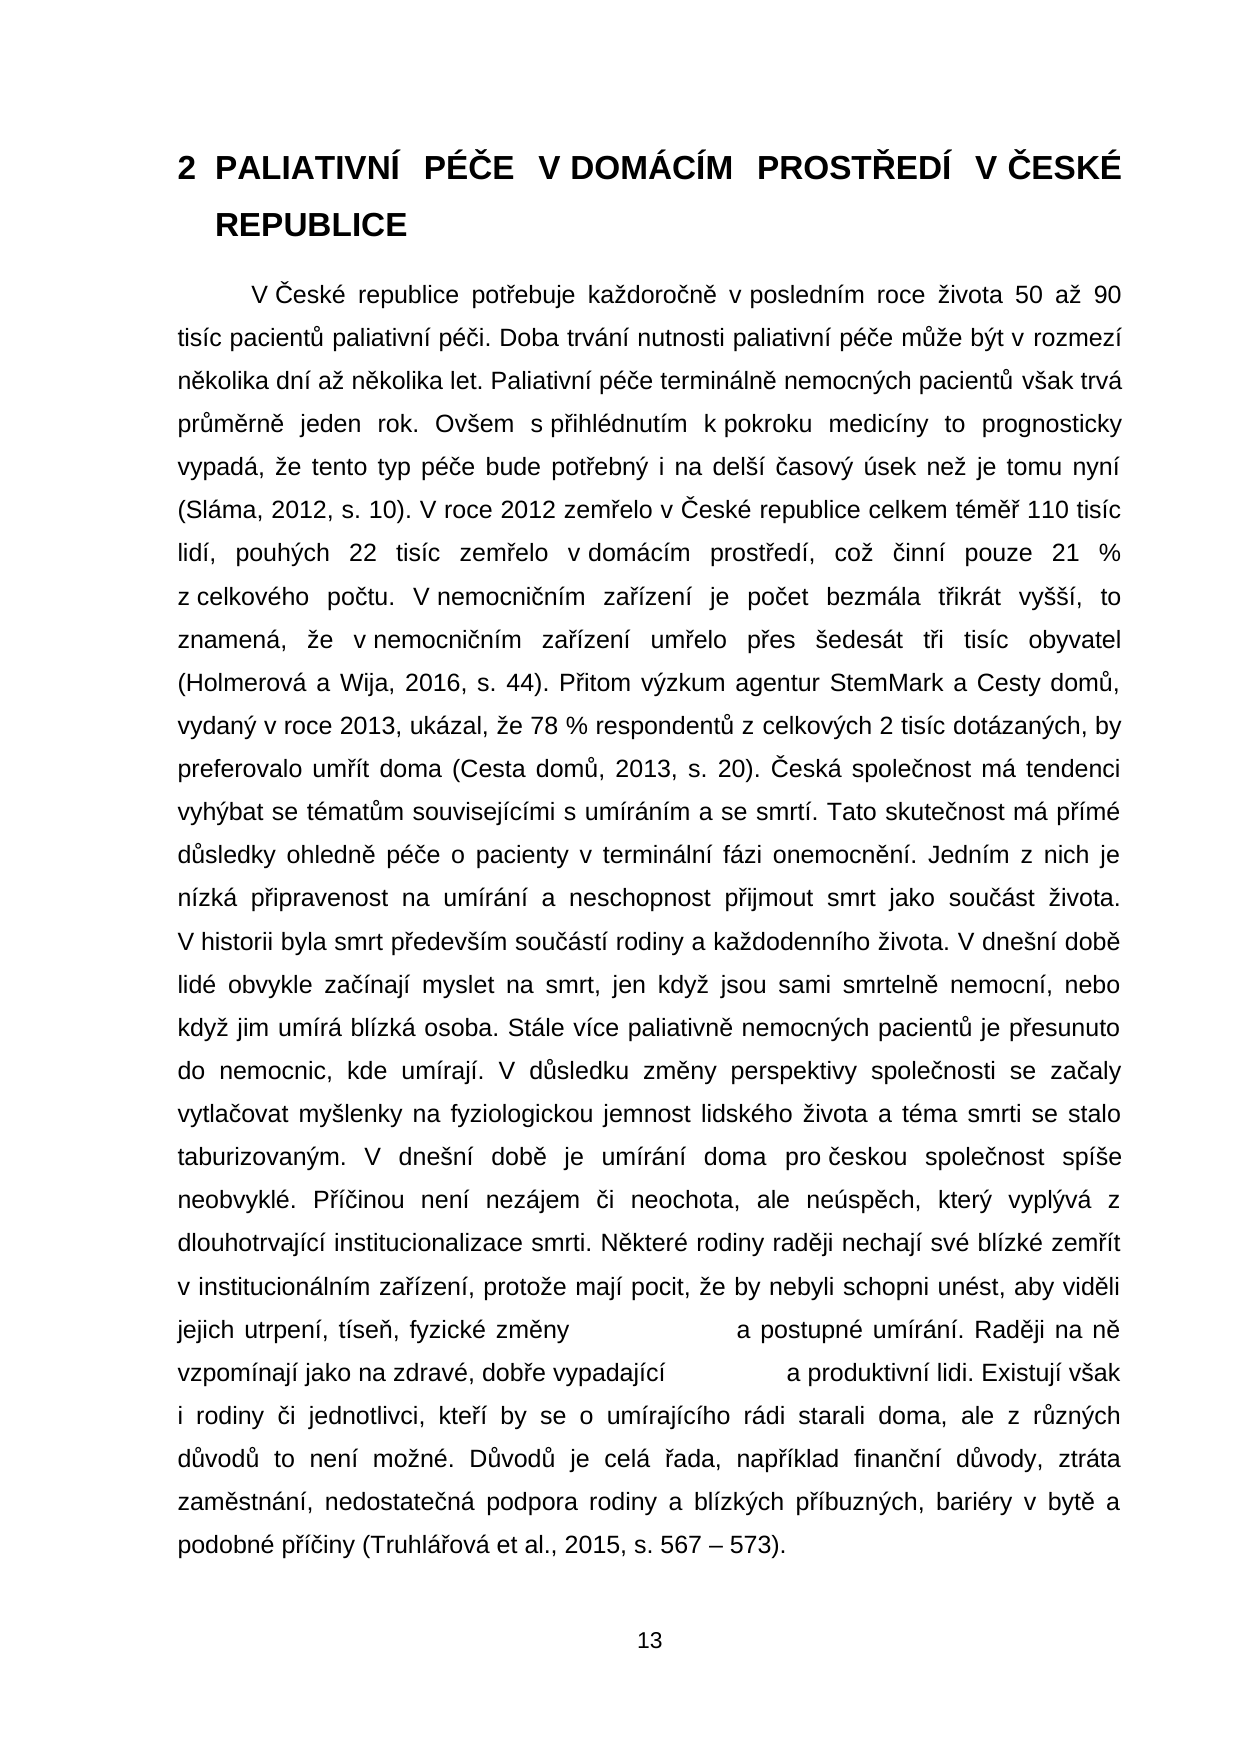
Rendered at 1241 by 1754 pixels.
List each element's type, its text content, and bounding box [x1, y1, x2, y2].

text V České republice potřebuje každoročně v posledním roce života 50 až 90 tisíc pacientů paliativní péči. Doba trvání nutnosti paliativní péče může být v rozmezí několika dní až několika let. Paliativní péče terminálně nemocných pacientů však trvá průměrně jeden rok. Ovšem s přihlédnutím k pokroku medicíny to prognosticky vypadá, že tento typ péče bude potřebný i na delší časový úsek než je tomu nyní (Sláma, 2012, s. 10). V roce 2012 zemřelo v České republice celkem téměř 110 tisíc lidí, pouhých 22 tisíc zemřelo v domácím prostředí, což činní pouze 21 % z celkového počtu. V nemocničním zařízení je počet bezmála třikrát vyšší, to znamená, že v nemocničním zařízení umřelo přes šedesát tři tisíc obyvatel (Holmerová a Wija, 2016, s. 44). Přitom výzkum agentur StemMark a Cesty domů, vydaný v roce 2013, ukázal, že 78 % respondentů z celkových 2 tisíc dotázaných, by preferovalo umřít doma (Cesta domů, 2013, s. 20). Česká společnost má tendenci vyhýbat se tématům souvisejícími s umíráním a se smrtí. Tato skutečnost má přímé důsledky ohledně péče o pacienty v terminální fázi onemocnění. Jedním z nich je nízká připravenost na umírání a neschopnost přijmout smrt jako součást života. V historii byla smrt především součástí rodiny a každodenního života. V dnešní době lidé obvykle začínají myslet na smrt, jen když jsou sami smrtelně nemocní, nebo když jim umírá blízká osoba. Stále více paliativně nemocných pacientů je přesunuto do nemocnic, kde umírají. V důsledku změny perspektivy společnosti se začaly vytlačovat myšlenky na fyziologickou jemnost lidského života a téma smrti se stalo taburizovaným. V dnešní době je umírání doma pro českou společnost spíše neobvyklé. Příčinou není nezájem či neochota, ale neúspěch, který vyplývá z dlouhotrvající institucionalizace smrti. Některé rodiny raději nechají své blízké zemřít v institucionálním zařízení, protože mají pocit, že by nebyli schopni unést, aby viděli jejich utrpení, tíseň, fyzické změny a postupné umírání. Raději na ně vzpomínají jako na zdravé, dobře vypadající a produktivní lidi. Existují však i rodiny či jednotlivci, kteří by se o umírajícího rádi starali doma, ale z různých důvodů to není možné. Důvodů je celá řada, například finanční důvody, ztráta zaměstnání, nedostatečná podpora rodiny a blízkých příbuzných, bariéry v bytě a podobné příčiny (Truhlářová et al., 2015, s. 567 – 573). [177, 279, 1122, 1559]
text PALIATIVNÍ PÉČE V DOMÁCÍM PROSTŘEDÍ V ČESKÉ REPUBLICE [177, 148, 1122, 244]
